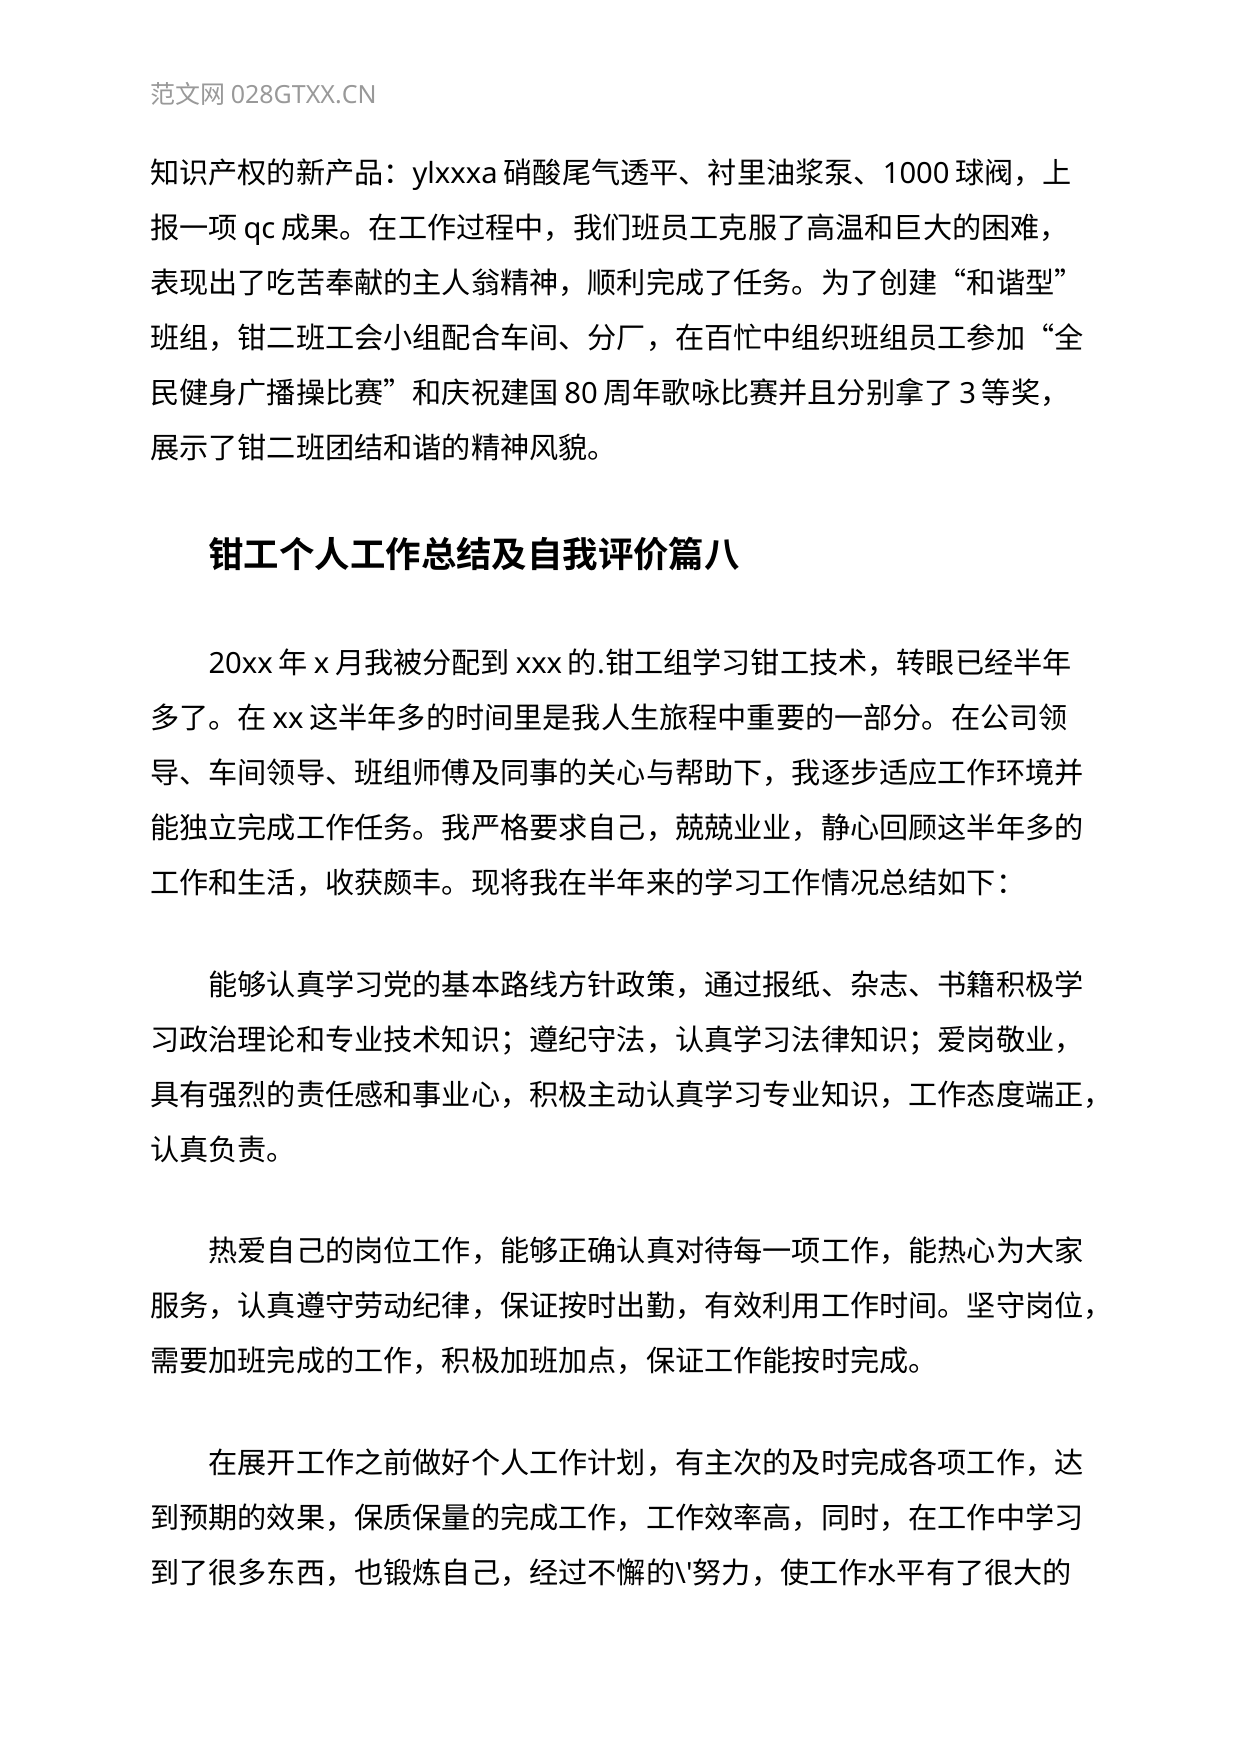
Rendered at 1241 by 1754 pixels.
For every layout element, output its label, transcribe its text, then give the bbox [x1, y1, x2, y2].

text 20xx年x月我被分配到xxx的.钳工组学习钳工技术，转眼已经半年多了。在xx这半年多的时间里是我人生旅程中重要的一部分。在公司领导、车间领导、班组师傅及同事的关心与帮助下，我逐步适应工作环境并能独立完成工作任务。我严格要求自己，兢兢业业，静心回顾这半年多的工作和生活，收获颇丰。现将我在半年来的学习工作情况总结如下： [150, 640, 1090, 902]
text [150, 150, 1090, 467]
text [150, 1439, 1090, 1592]
text 能够认真学习党的基本路线方针政策，通过报纸、杂志、书籍积极学习政治理论和专业技术知识；遵纪守法，认真学习法律知识；爱岗敬业，具有强烈的责任感和事业心，积极主动认真学习专业知识，工作态度端正，认真负责。 [150, 962, 1090, 1168]
text 钳工个人工作总结及自我评价篇八 [150, 527, 1090, 578]
text 热爱自己的岗位工作，能够正确认真对待每一项工作，能热心为大家服务，认真遵守劳动纪律，保证按时出勤，有效利用工作时间。坚守岗位，需要加班完成的工作，积极加班加点，保证工作能按时完成。 [150, 1228, 1090, 1380]
